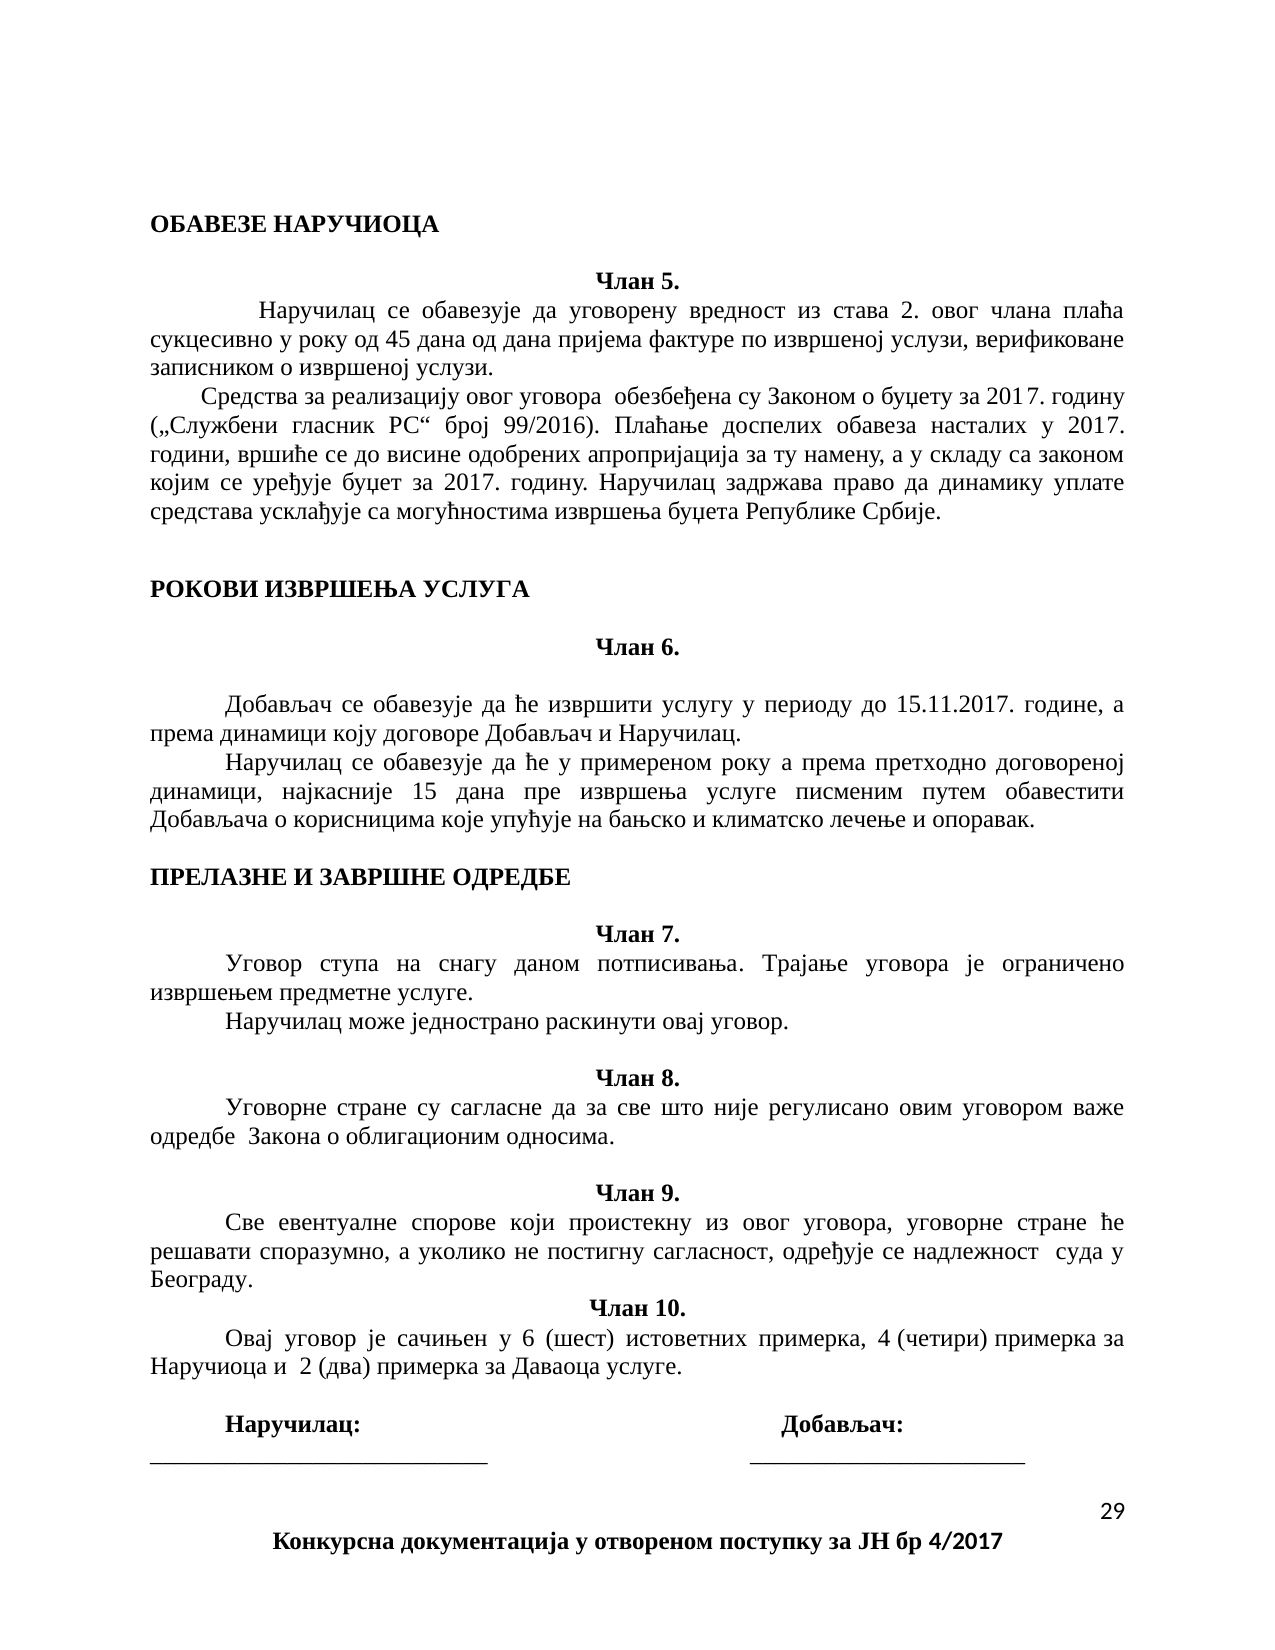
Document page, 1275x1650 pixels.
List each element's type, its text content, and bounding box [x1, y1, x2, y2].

text Наручилац се обавезује да уговорену вредност из става 2. овог члана плаћа сукцесивно у року од 45 дана од дана пријема фактуре по извршеној услузи, верификоване записником о извршеној услузи. [150, 295, 1125, 381]
text Наручилац се обавезује да ће у примереном року a према претходно договореној динамици, најкасније 15 дана пре извршења услуге писменим путем обавестити Добављача о корисницима које упућује на бањско и климатско лечење и опоравак. [150, 747, 1125, 833]
text Уговорне стране су сагласне да за све што није регулисано овим уговором важе одредбе Закона о облигационим односима. [150, 1092, 1125, 1149]
text Све евентуалне спорове који проистекну из овог уговора, уговорне стране ће решавати споразумно, а уколико не постигну сагласност, одређује се надлежност суда у Београду. [150, 1207, 1125, 1293]
text ОБАВЕЗЕ НАРУЧИОЦА [150, 209, 1125, 237]
text Члан 7. [150, 919, 1125, 948]
text Члан 8. [150, 1063, 1125, 1092]
text Средства за реализацију овог уговора обезбеђена су Законом о буџету за 2017. годину („Службени гласник РС“ број 99/2016). Плаћање доспелих обавеза насталих у 2017. години, вршиће се до висине одобрених апропријација за ту намену, а у складу са законом којим се уређује буџет за 2017. годину. Наручилац задржава право да динамику уплате средстава усклађује са могућностима извршења буџета Републике Србије. [150, 381, 1125, 525]
text Члан 10. [150, 1293, 1125, 1323]
text РОКОВИ ИЗВРШЕЊА УСЛУГА [150, 574, 1125, 603]
text ___________________________ ______________________ [150, 1438, 1125, 1466]
text Овај уговор је сачињен у 6 (шест) истоветних примерка, 4 (четири) примерка за Наручиоца и 2 (два) примерка за Даваоца услуге. [150, 1323, 1125, 1380]
text Члан 5. [150, 266, 1125, 295]
text Члан 6. [150, 632, 1125, 661]
text Наручилац: Добављач: [225, 1409, 1125, 1438]
text Уговор ступа на снагу даном потписивања. Трајање уговора је ограничено извршењем предметне услуге. [150, 948, 1125, 1006]
text Добављач се обавезује да ће извршити услугу у периоду до 15.11.2017. године, а према динамици коју договоре Добављач и Наручилац. [150, 689, 1125, 747]
text Члан 9. [150, 1178, 1125, 1207]
text ПРЕЛАЗНЕ И ЗАВРШНЕ ОДРЕДБЕ [150, 862, 1125, 891]
text Наручилац може једнострано раскинути овај уговор. [150, 1006, 1125, 1034]
